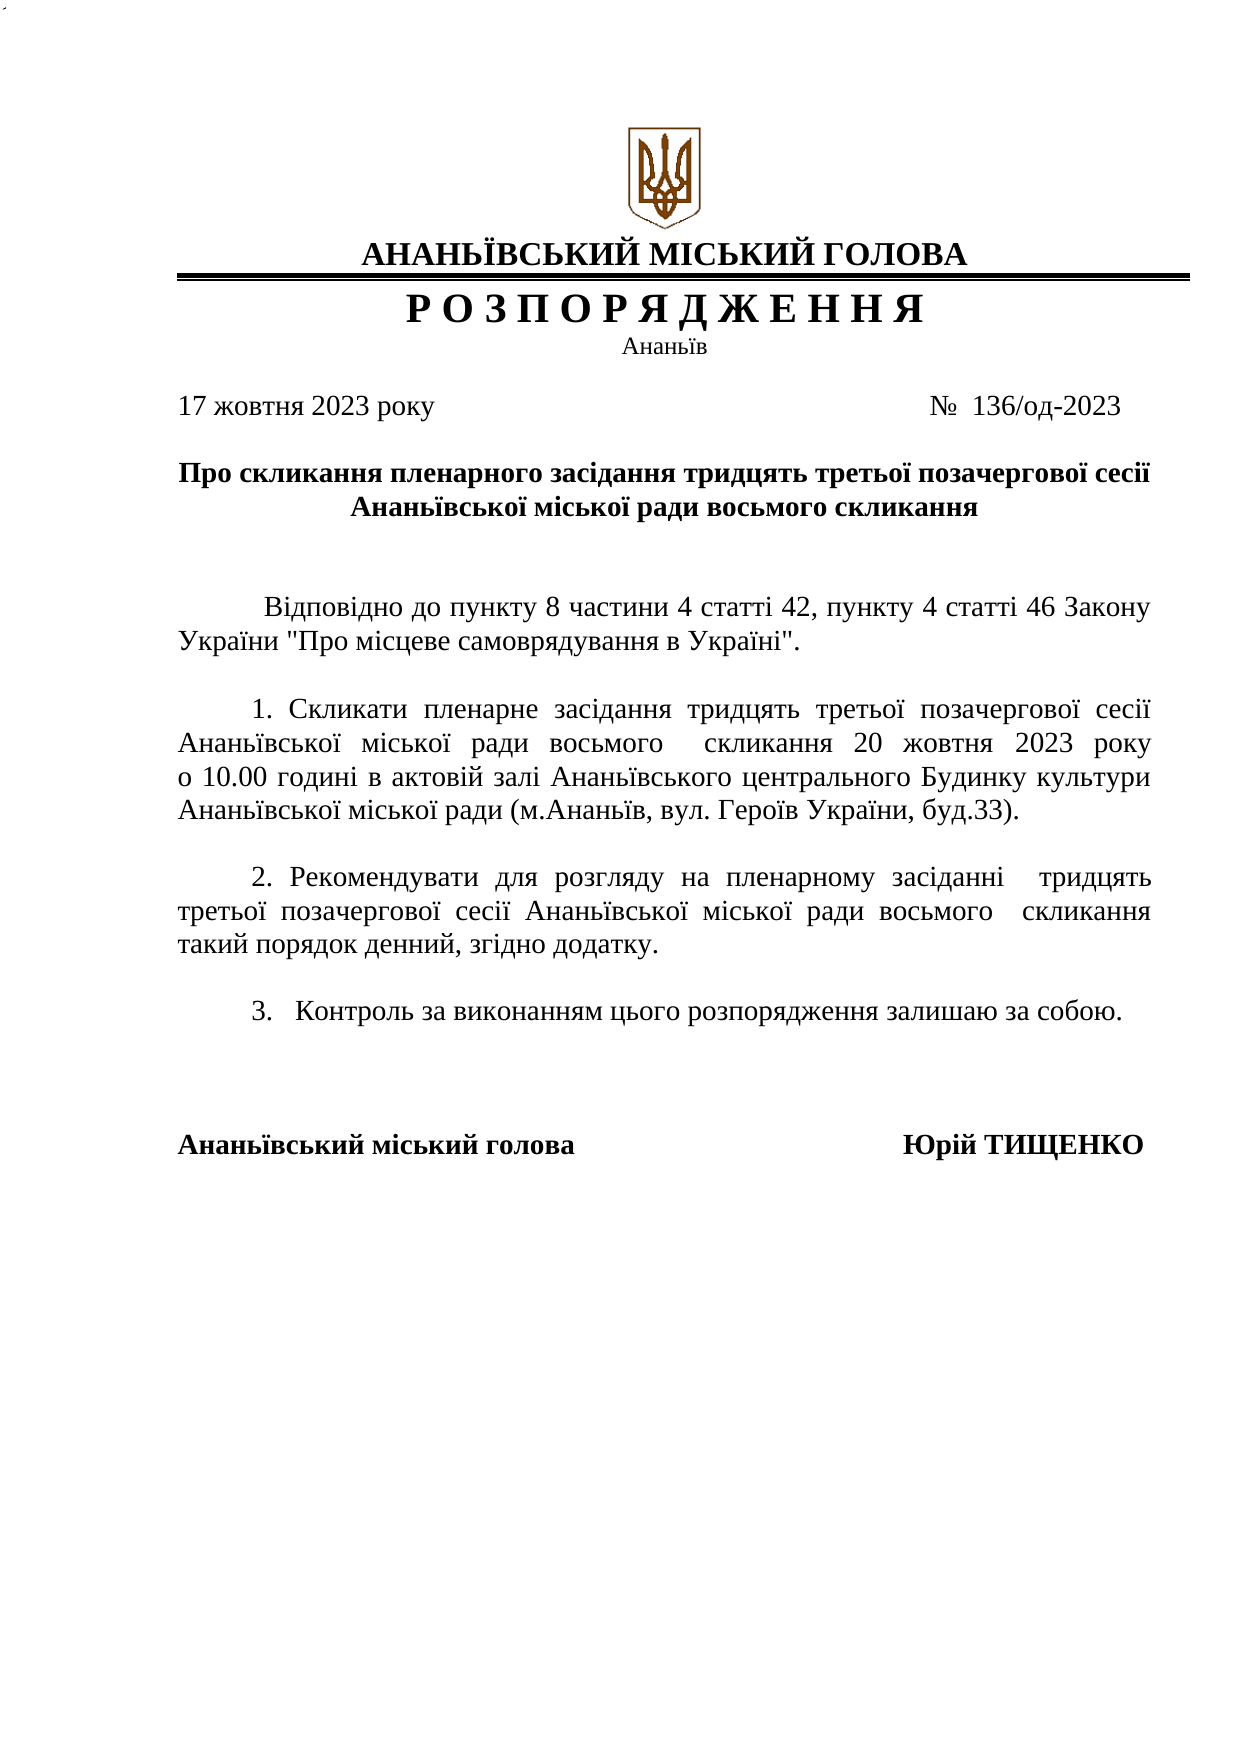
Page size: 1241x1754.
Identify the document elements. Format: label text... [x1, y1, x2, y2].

picture [621, 122, 708, 235]
text Ананьївський міський голова Юрій ТИЩЕНКО [177, 1127, 1152, 1161]
text Відповідно до пункту 8 частини 4 статті 42, пункту 4 статті 46 Закону України "Про місцеве самоврядування в Україні". [177, 589, 1152, 656]
text Ананьїв [177, 331, 1152, 360]
text 2. Рекомендувати для розгляду на пленарному засіданні тридцять третьої позачергової сесії Ананьївської міської ради восьмого скликання такий порядок денний, згідно додатку. [177, 859, 1152, 960]
text Про скликання пленарного засідання тридцять третьої позачергової сесії Ананьївської міської ради восьмого скликання [177, 455, 1152, 522]
text 17 жовтня 2023 року № 136/од-2023 [177, 388, 1152, 422]
text Р О З П О Р Я Д Ж Е Н Н Я [177, 283, 1152, 331]
text 3. Контроль за виконанням цього розпорядження залишаю за собою. [177, 993, 1152, 1027]
text АНАНЬЇВСЬКИЙ МІСЬКИЙ ГОЛОВА [177, 234, 1152, 273]
text 1. Скликати пленарне засідання тридцять третьої позачергової сесії Ананьївської міської ради восьмого скликання 20 жовтня 2023 року о 10.00 годині в актовій залі Ананьївського центрального Будинку культури Ананьївської міської ради (м.Ананьїв, вул. Героїв України, буд.33). [177, 692, 1152, 826]
